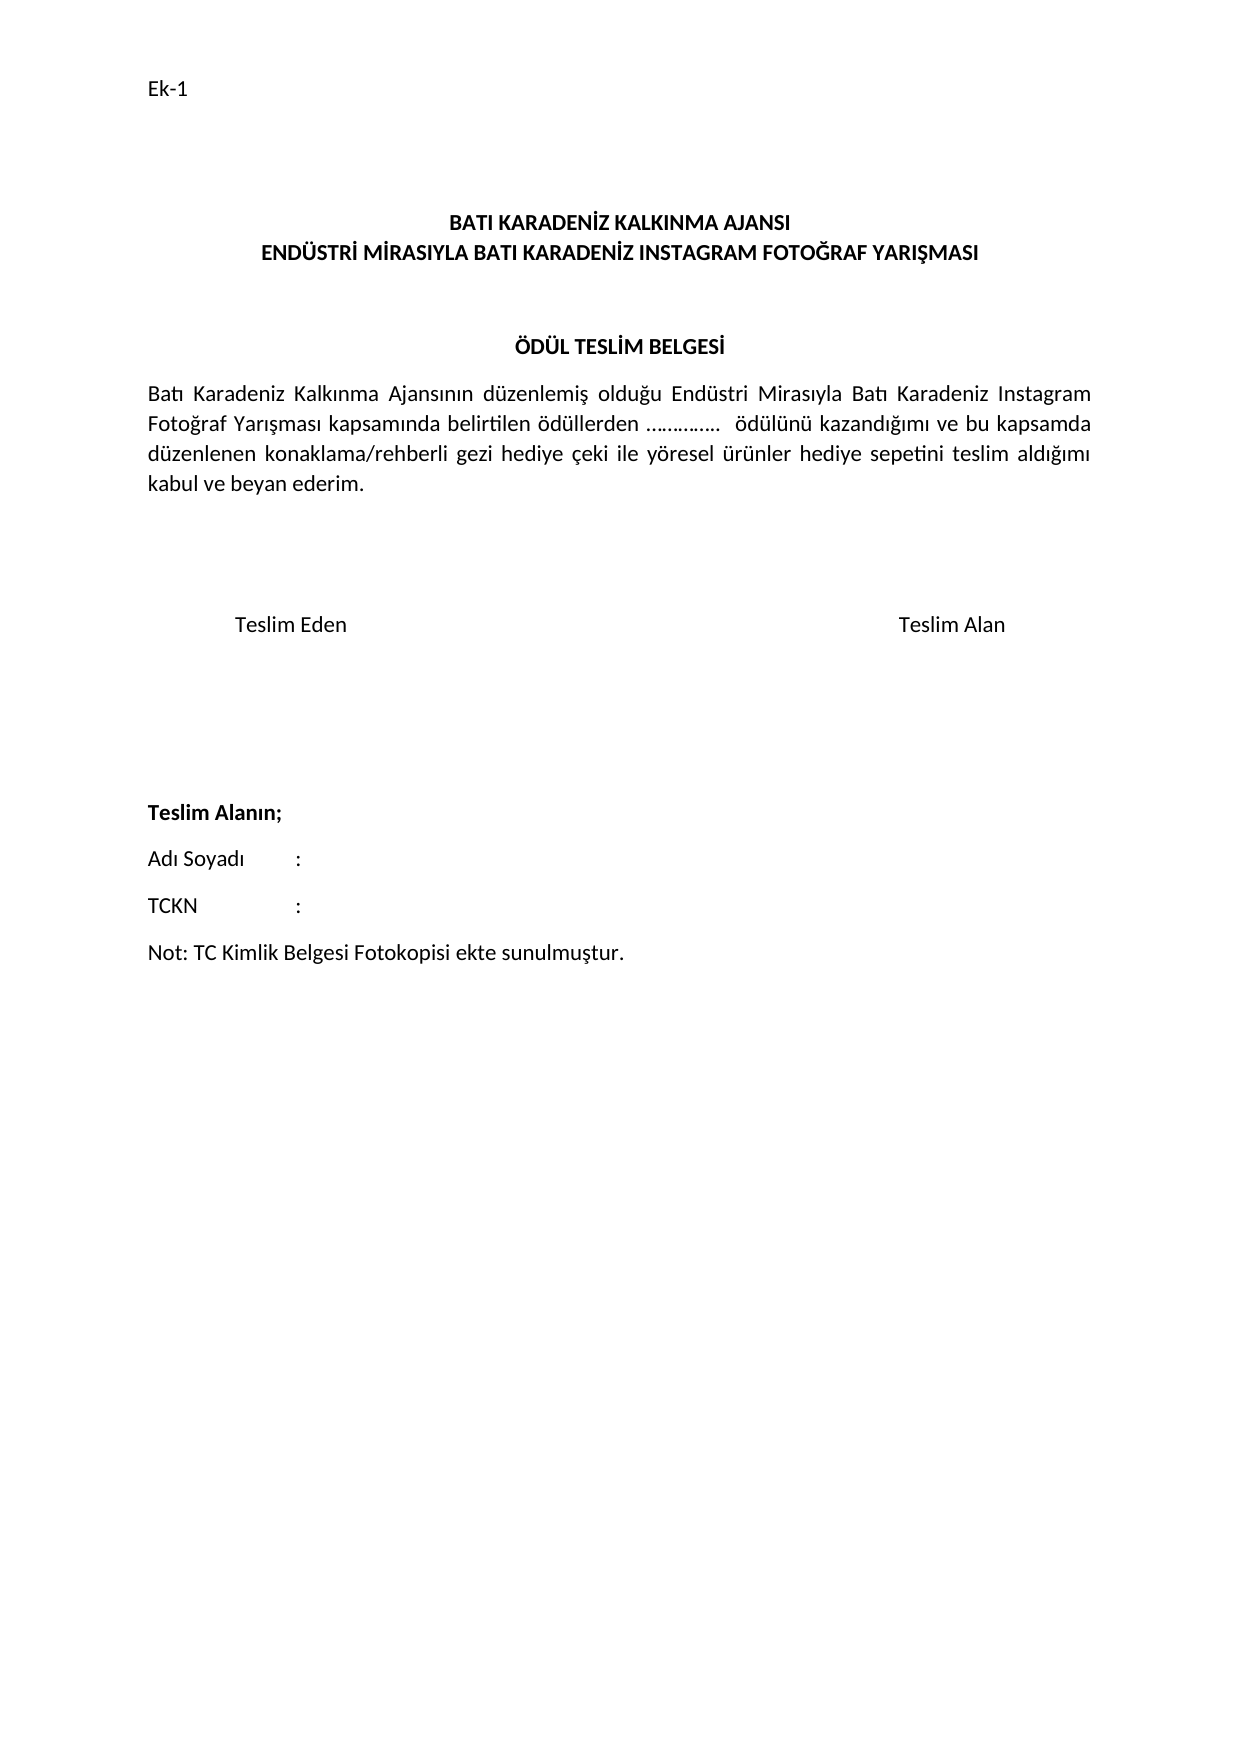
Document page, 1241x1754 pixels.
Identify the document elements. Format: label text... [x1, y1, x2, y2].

text Adı Soyadı : [148, 844, 1093, 872]
text Batı Karadeniz Kalkınma Ajansının düzenlemiş olduğu Endüstri Mirasıyla Batı Karadeniz Instagram Fotoğraf Yarışması kapsamında belirtilen ödüllerden ………….. ödülünü kazandığımı ve bu kapsamda düzenlenen konaklama/rehberli gezi hediye çeki ile yöresel ürünler hediye sepetini teslim aldığımı kabul ve beyan ederim. [148, 379, 1093, 497]
text Not: TC Kimlik Belgesi Fotokopisi ekte sunulmuştur. [148, 938, 1093, 966]
text Teslim Eden Teslim Alan [148, 610, 1093, 638]
text Teslim Alanın; [148, 798, 1093, 826]
text TCKN : [148, 891, 1093, 919]
text ENDÜSTRİ MİRASIYLA BATI KARADENİZ INSTAGRAM FOTOĞRAF YARIŞMASI [148, 238, 1093, 266]
text BATI KARADENİZ KALKINMA AJANSI [148, 208, 1093, 236]
text ÖDÜL TESLİM BELGESİ [148, 332, 1093, 360]
